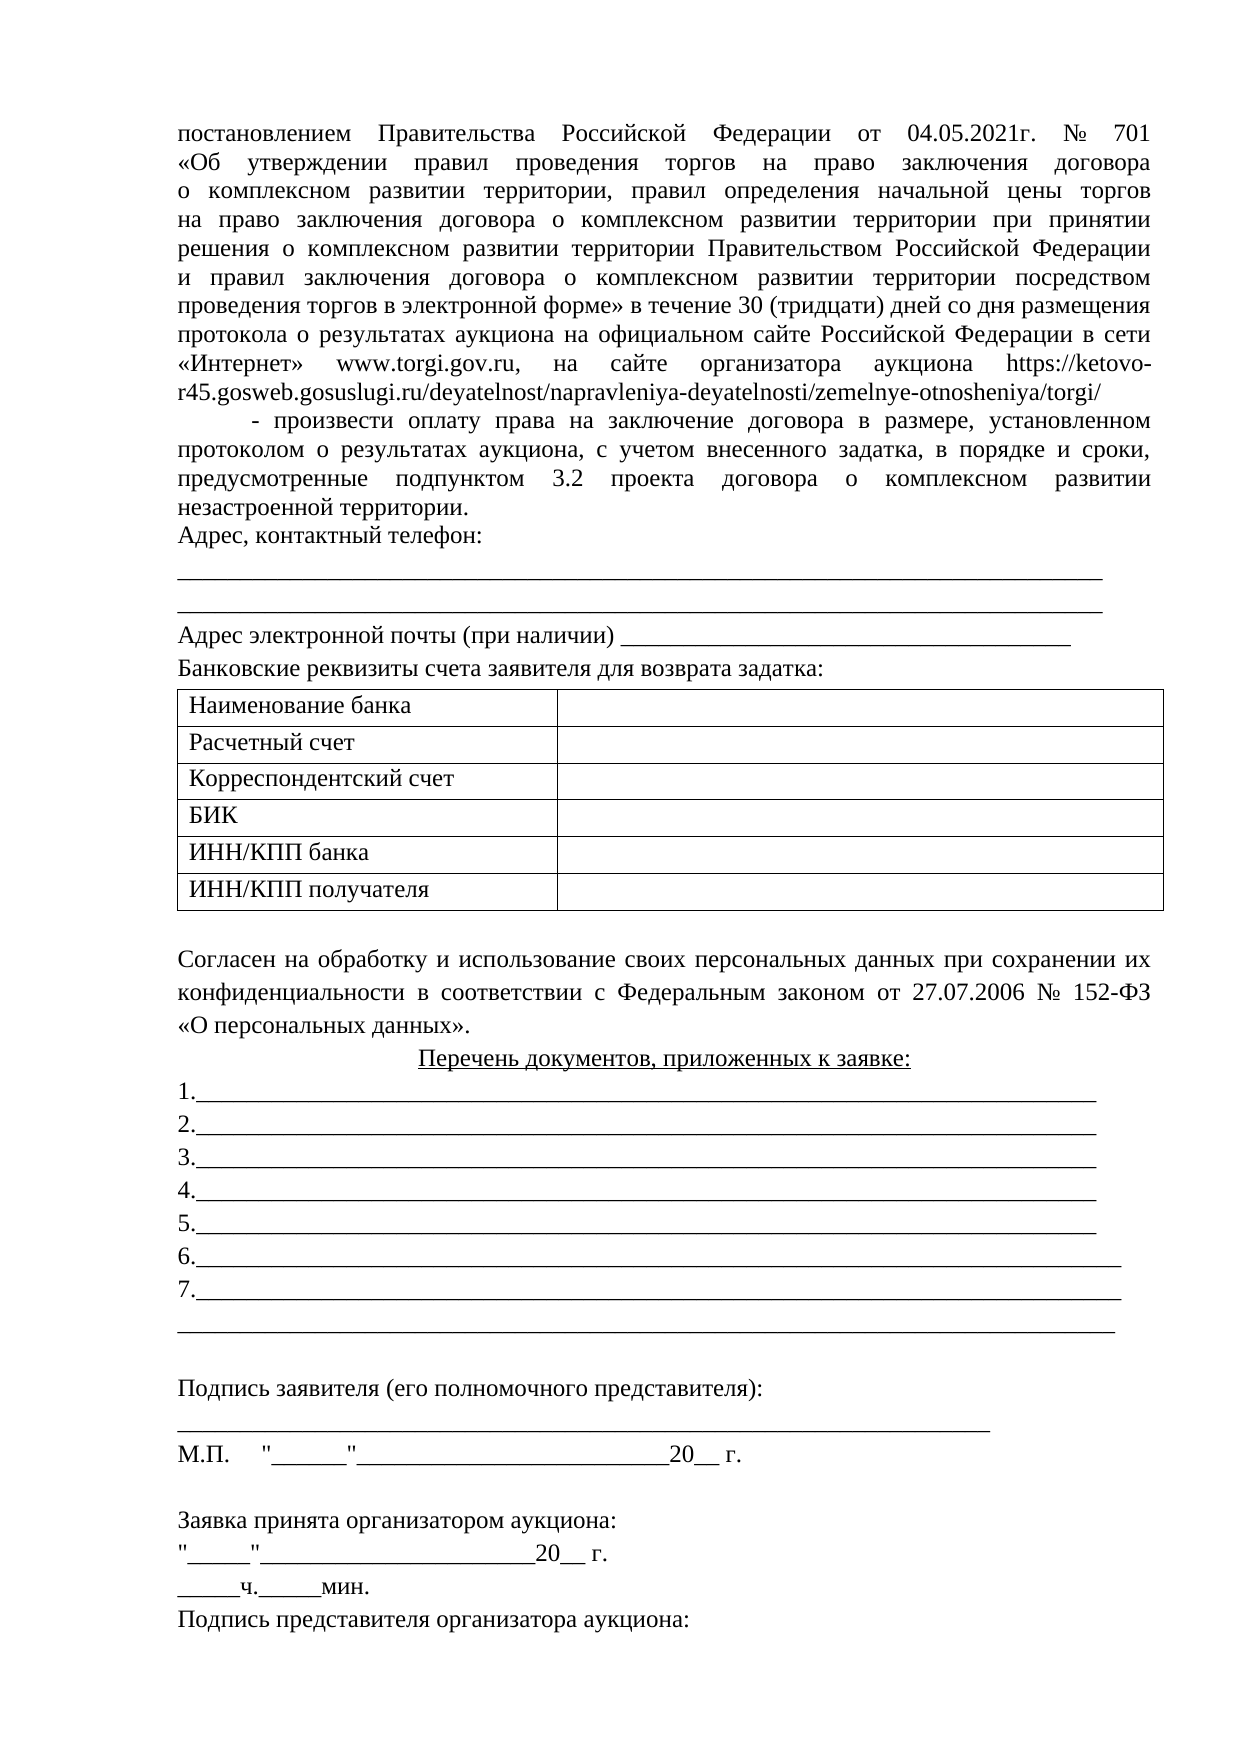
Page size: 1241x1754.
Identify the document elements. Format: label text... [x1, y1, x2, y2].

text 4.________________________________________________________________________ [177, 1175, 1152, 1204]
text Адрес электронной почты (при наличии) ____________________________________ [177, 620, 1152, 648]
text "_____"______________________20__ г. [177, 1538, 1152, 1567]
text - произвести оплату права на заключение договора в размере, установленном протоколом о результатах аукциона, с учетом внесенного задатка, в порядке и сроки, предусмотренные подпунктом 3.2 проекта договора о комплексном развитии незастроенной территории. [177, 406, 1152, 521]
text Адрес, контактный телефон: [177, 521, 1152, 549]
text 5.________________________________________________________________________ [177, 1208, 1152, 1237]
table_cell [558, 800, 1163, 836]
table_header [558, 690, 1163, 726]
table_cell Расчетный счет [178, 727, 557, 762]
text Заявка принята организатором аукциона: [177, 1505, 1152, 1534]
text 2.________________________________________________________________________ [177, 1109, 1152, 1138]
text 1.________________________________________________________________________ [177, 1076, 1152, 1105]
text _____ч._____мин. [177, 1571, 1152, 1600]
text 6.__________________________________________________________________________ [177, 1241, 1152, 1270]
text 7.__________________________________________________________________________ [177, 1274, 1152, 1303]
text М.П. "______"_________________________20__ г. [177, 1439, 1152, 1468]
table_cell [558, 874, 1163, 910]
text __________________________________________________________________________ [177, 554, 1152, 582]
text _________________________________________________________________ [177, 1406, 1152, 1435]
table_cell [558, 764, 1163, 799]
text Подпись представителя организатора аукциона: [177, 1604, 1152, 1633]
text ___________________________________________________________________________ [177, 1307, 1152, 1336]
table_cell ИНН/КПП получателя [178, 874, 557, 910]
table_cell Корреспондентский счет [178, 764, 557, 799]
table_cell БИК [178, 800, 557, 836]
table_header Наименование банка [178, 690, 557, 726]
table_cell [558, 727, 1163, 762]
text Подпись заявителя (его полномочного представителя): [177, 1373, 1152, 1402]
table_cell [558, 837, 1163, 873]
text __________________________________________________________________________ [177, 587, 1152, 615]
text 3.________________________________________________________________________ [177, 1142, 1152, 1171]
table_cell ИНН/КПП банка [178, 837, 557, 873]
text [177, 118, 1152, 406]
text Банковские реквизиты счета заявителя для возврата задатка: [177, 653, 1152, 681]
text Согласен на обработку и использование своих персональных данных при сохранении их конфиденциальности в соответствии с Федеральным законом от 27.07.2006 № 152-ФЗ «О персональных данных». [177, 944, 1152, 1039]
text Перечень документов, приложенных к заявке: [177, 1043, 1152, 1072]
